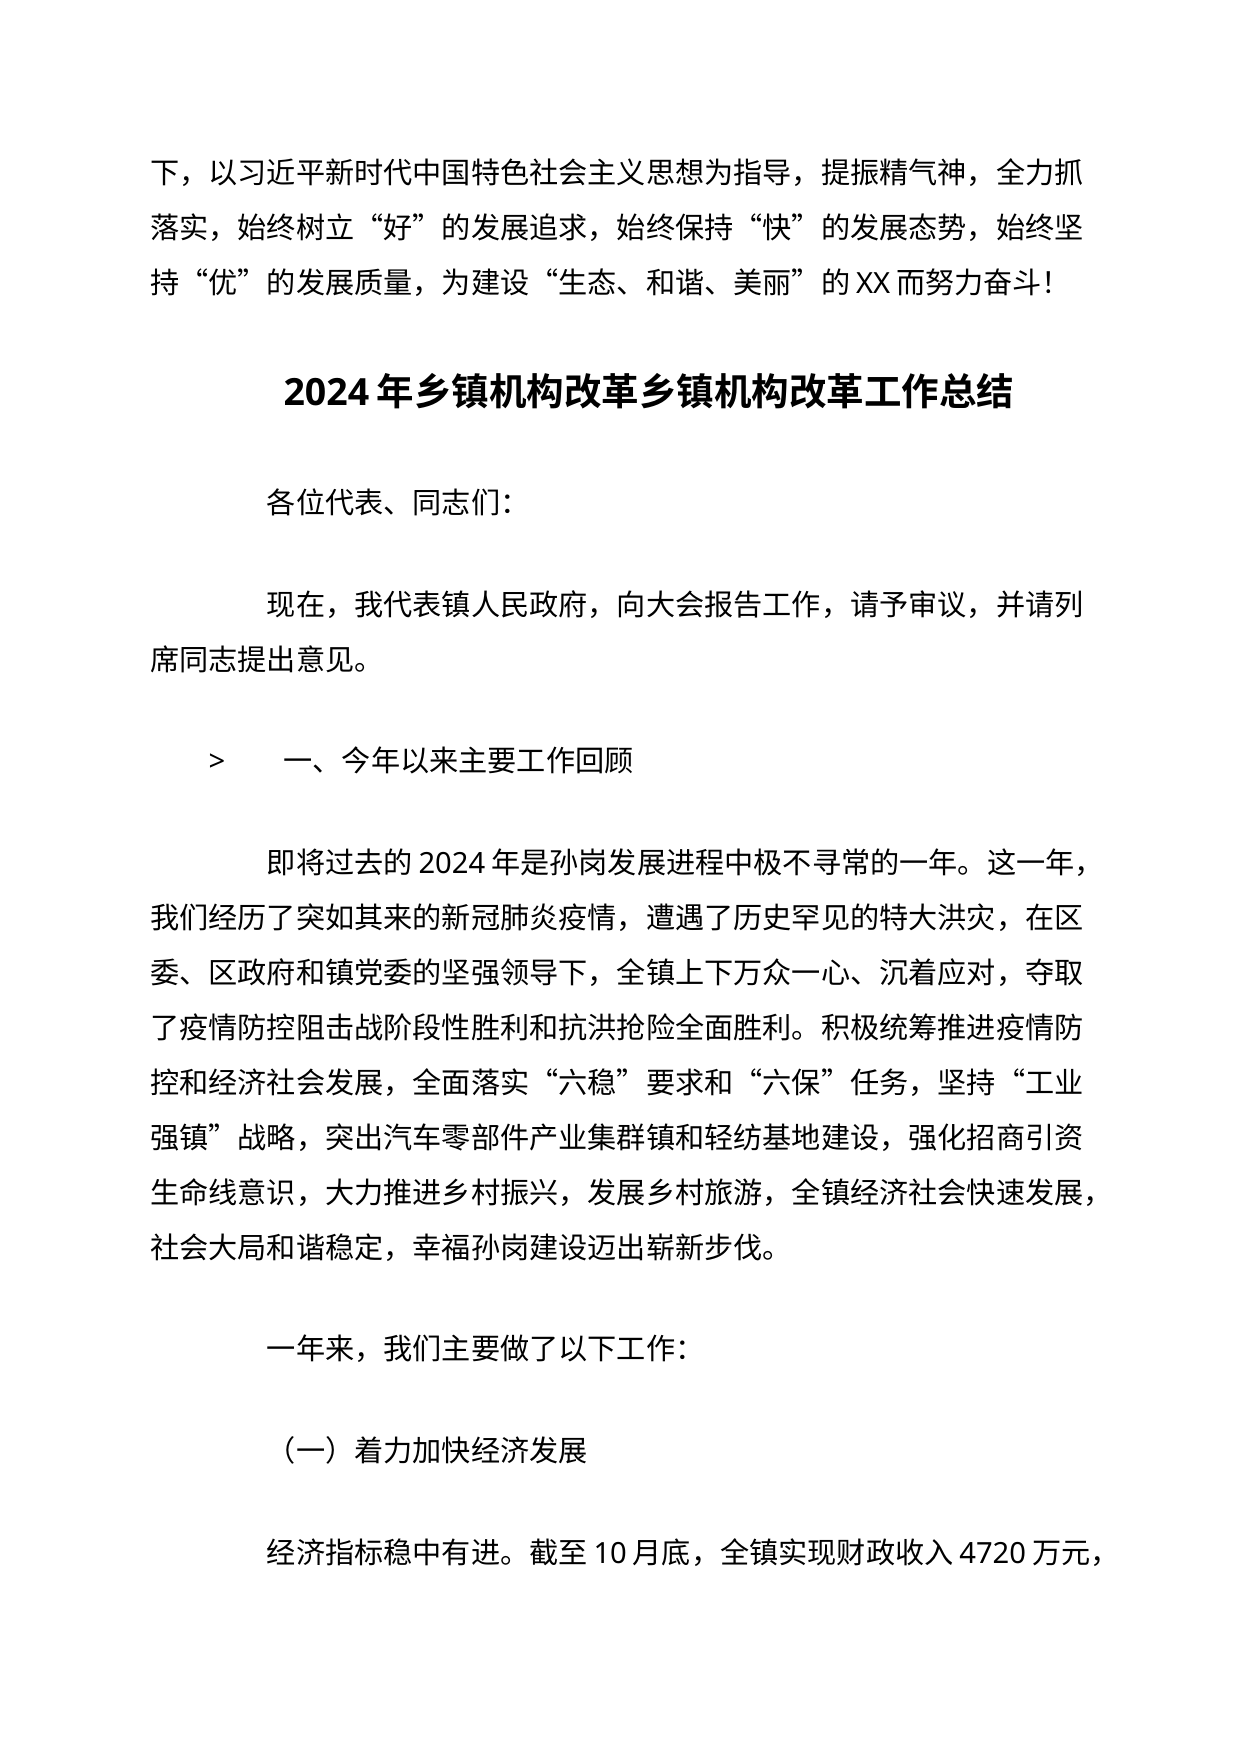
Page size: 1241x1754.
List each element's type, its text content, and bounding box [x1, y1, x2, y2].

text 一年来，我们主要做了以下工作： [150, 1326, 1090, 1368]
text 现在，我代表镇人民政府，向大会报告工作，请予审议，并请列席同志提出意见。 [150, 581, 1090, 678]
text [150, 150, 1090, 302]
text 即将过去的2024年是孙岗发展进程中极不寻常的一年。这一年，我们经历了突如其来的新冠肺炎疫情，遭遇了历史罕见的特大洪灾，在区委、区政府和镇党委的坚强领导下，全镇上下万众一心、沉着应对，夺取了疫情防控阻击战阶段性胜利和抗洪抢险全面胜利。积极统筹推进疫情防控和经济社会发展，全面落实“六稳”要求和“六保”任务，坚持“工业强镇”战略，突出汽车零部件产业集群镇和轻纺基地建设，强化招商引资生命线意识，大力推进乡村振兴，发展乡村旅游，全镇经济社会快速发展，社会大局和谐稳定，幸福孙岗建设迈出崭新步伐。 [150, 840, 1090, 1266]
text 各位代表、同志们： [150, 479, 1090, 522]
text > 一、今年以来主要工作回顾 [150, 738, 1090, 780]
text （一）着力加快经济发展 [150, 1428, 1090, 1470]
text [150, 1529, 1090, 1572]
text 2024年乡镇机构改革乡镇机构改革工作总结 [150, 362, 1090, 416]
